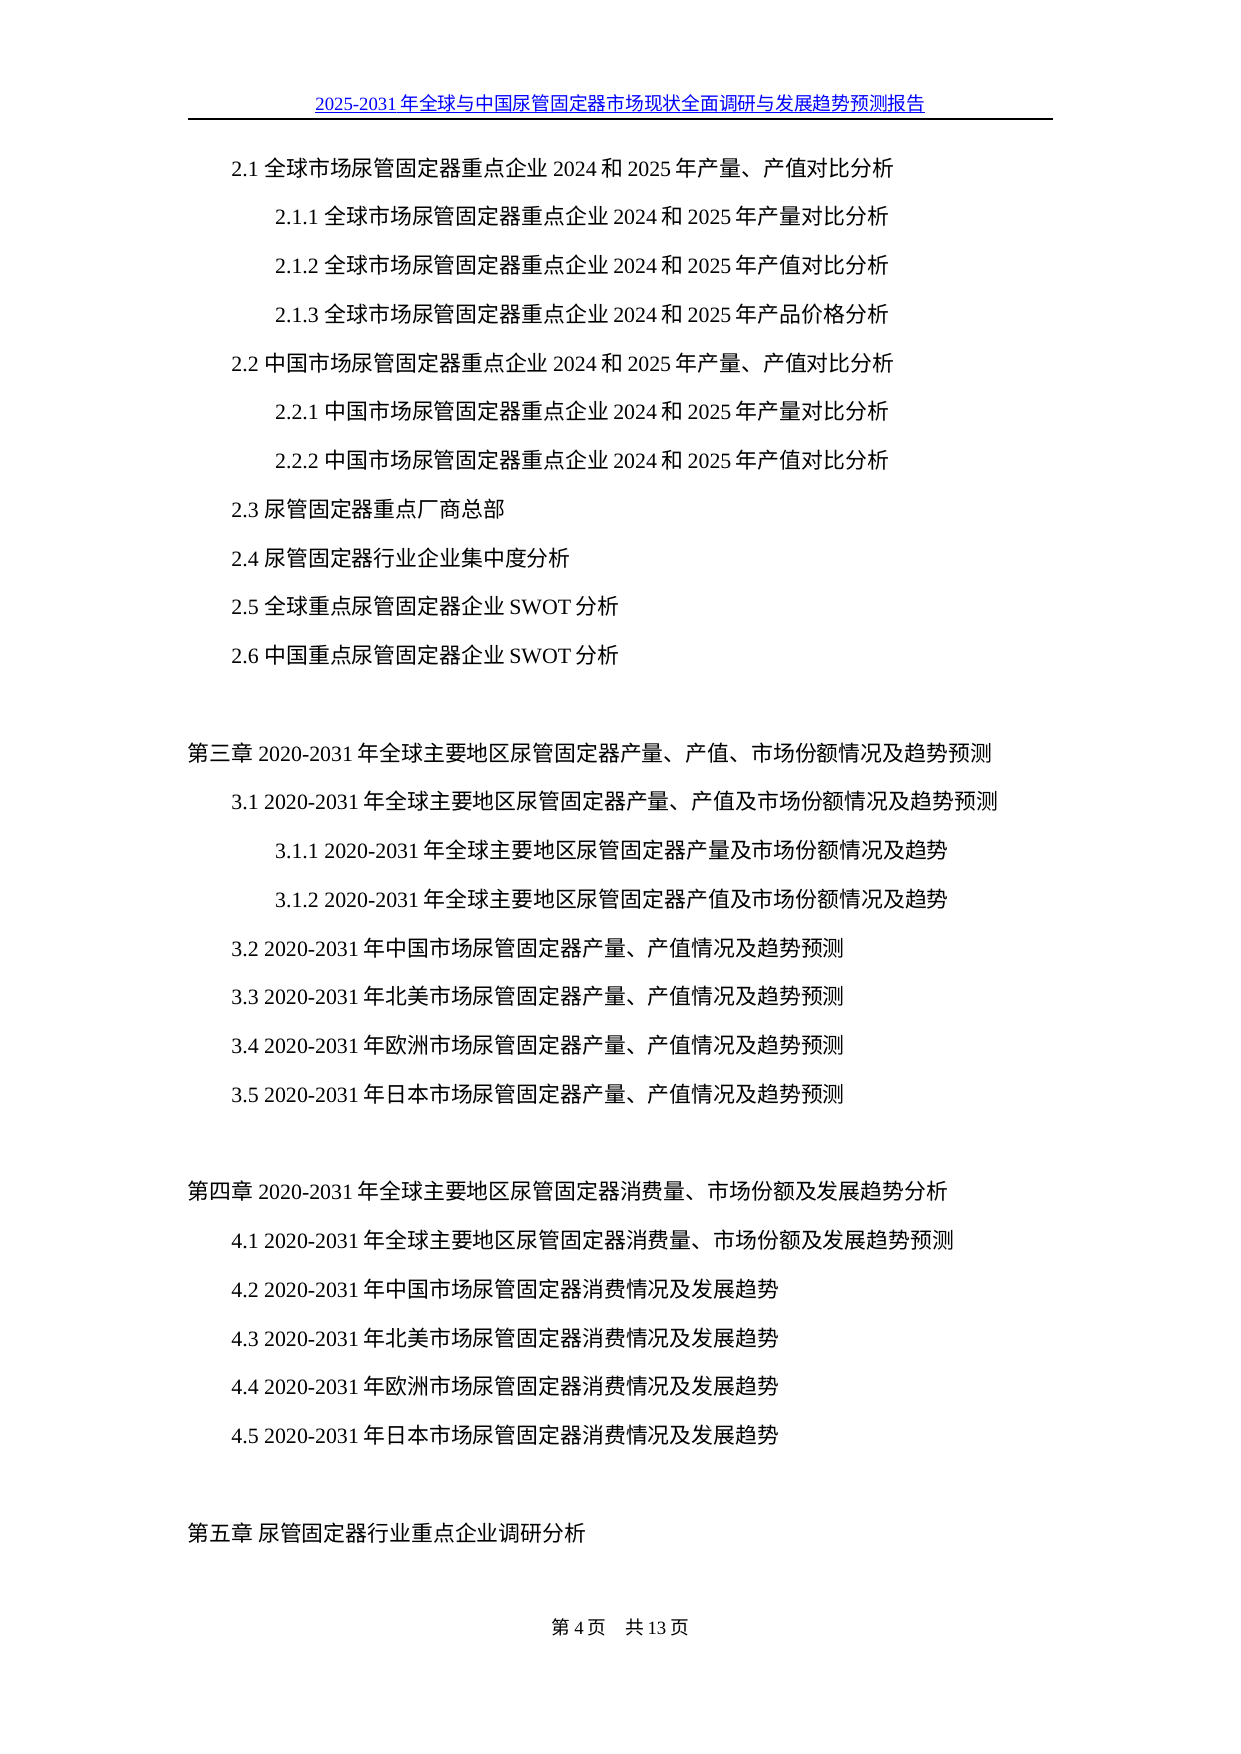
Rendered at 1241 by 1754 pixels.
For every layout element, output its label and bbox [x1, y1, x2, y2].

text [187, 150, 1053, 1548]
